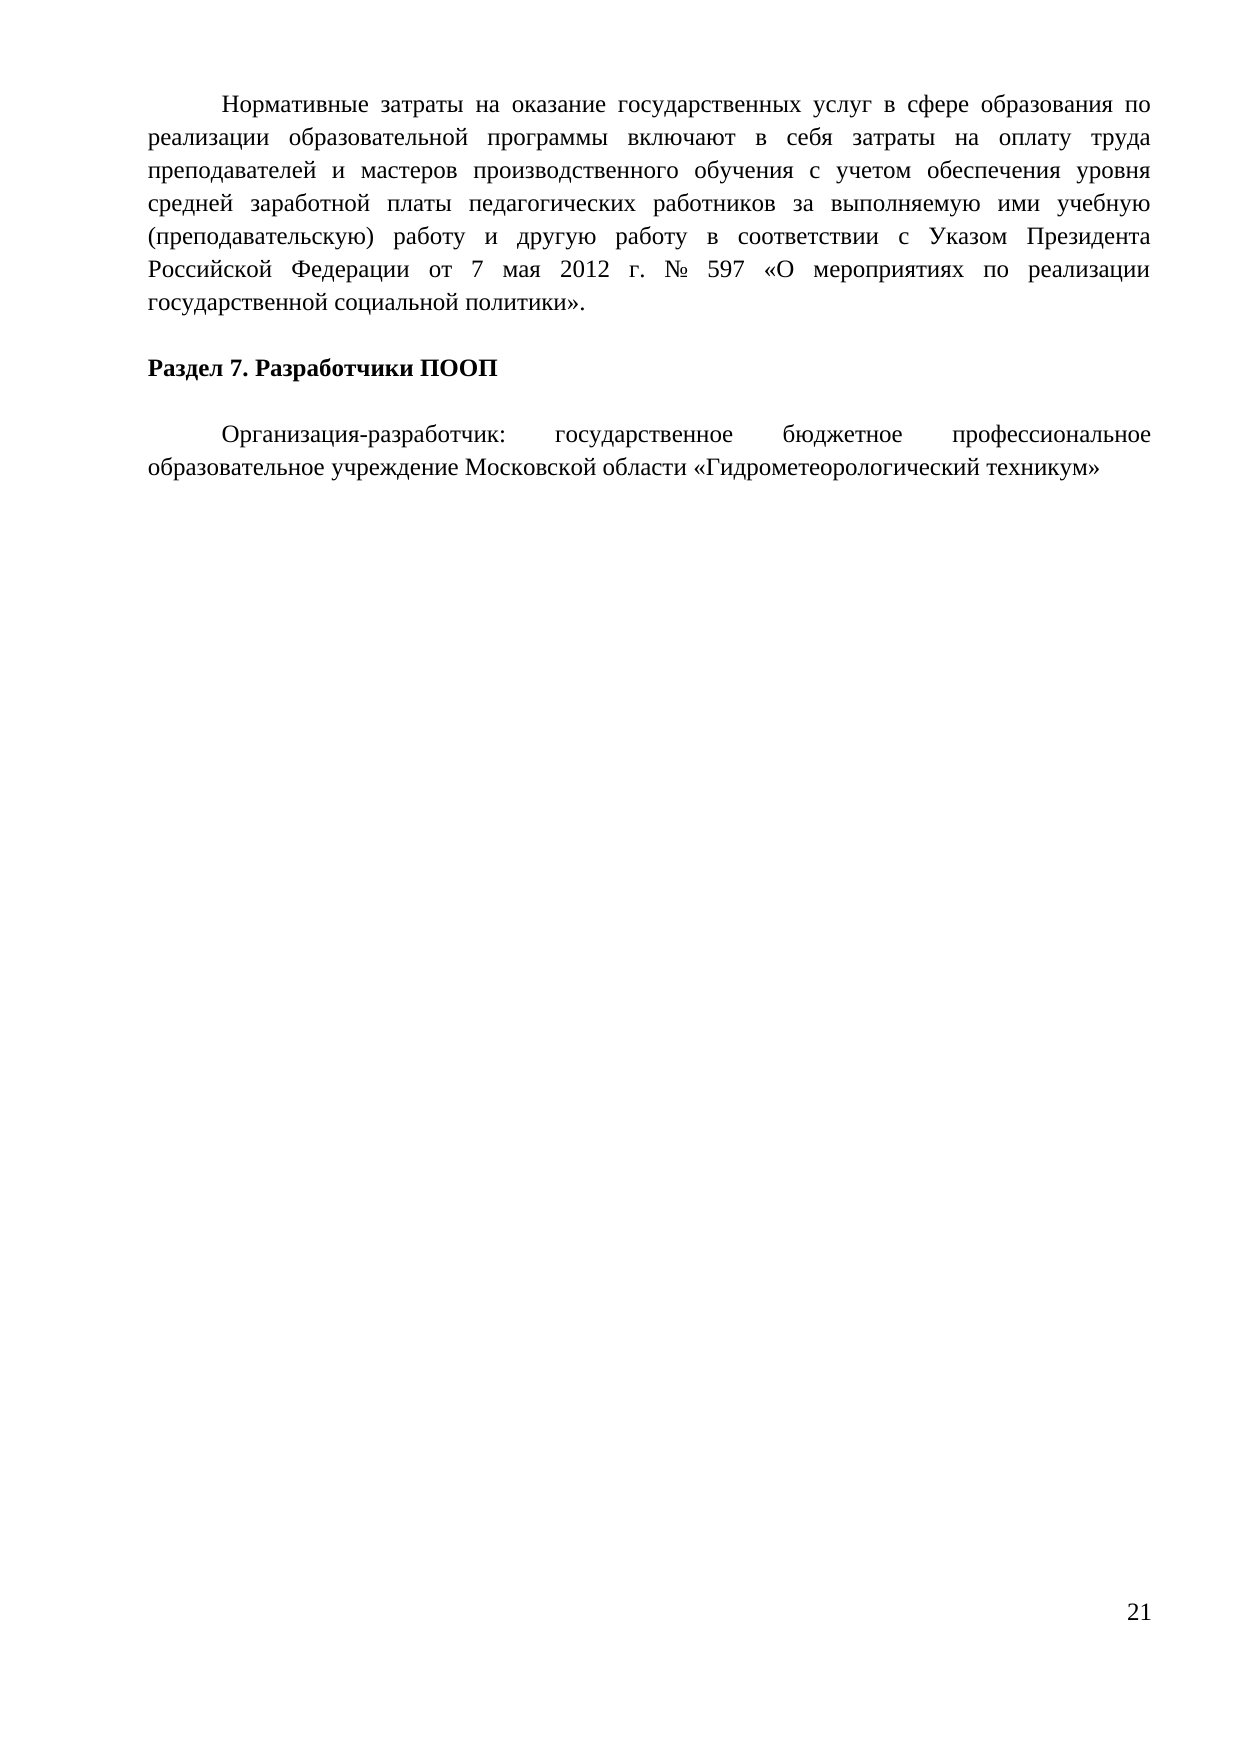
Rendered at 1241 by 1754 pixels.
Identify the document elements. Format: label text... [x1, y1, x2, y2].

text Нормативные затраты на оказание государственных услуг в сфере образования по реализации образовательной программы включают в себя затраты на оплату труда преподавателей и мастеров производственного обучения с учетом обеспечения уровня средней заработной платы педагогических работников за выполняемую ими учебную (преподавательскую) работу и другую работу в соответствии с Указом Президента Российской Федерации от 7 мая 2012 г. № 597 «О мероприятиях по реализации государственной социальной политики». [148, 89, 1152, 316]
text Организация-разработчик: государственное бюджетное профессиональное образовательное учреждение Московской области «Гидрометеорологический техникум» [148, 419, 1152, 481]
subtitle Раздел 7. Разработчики ПООП [148, 353, 1152, 382]
